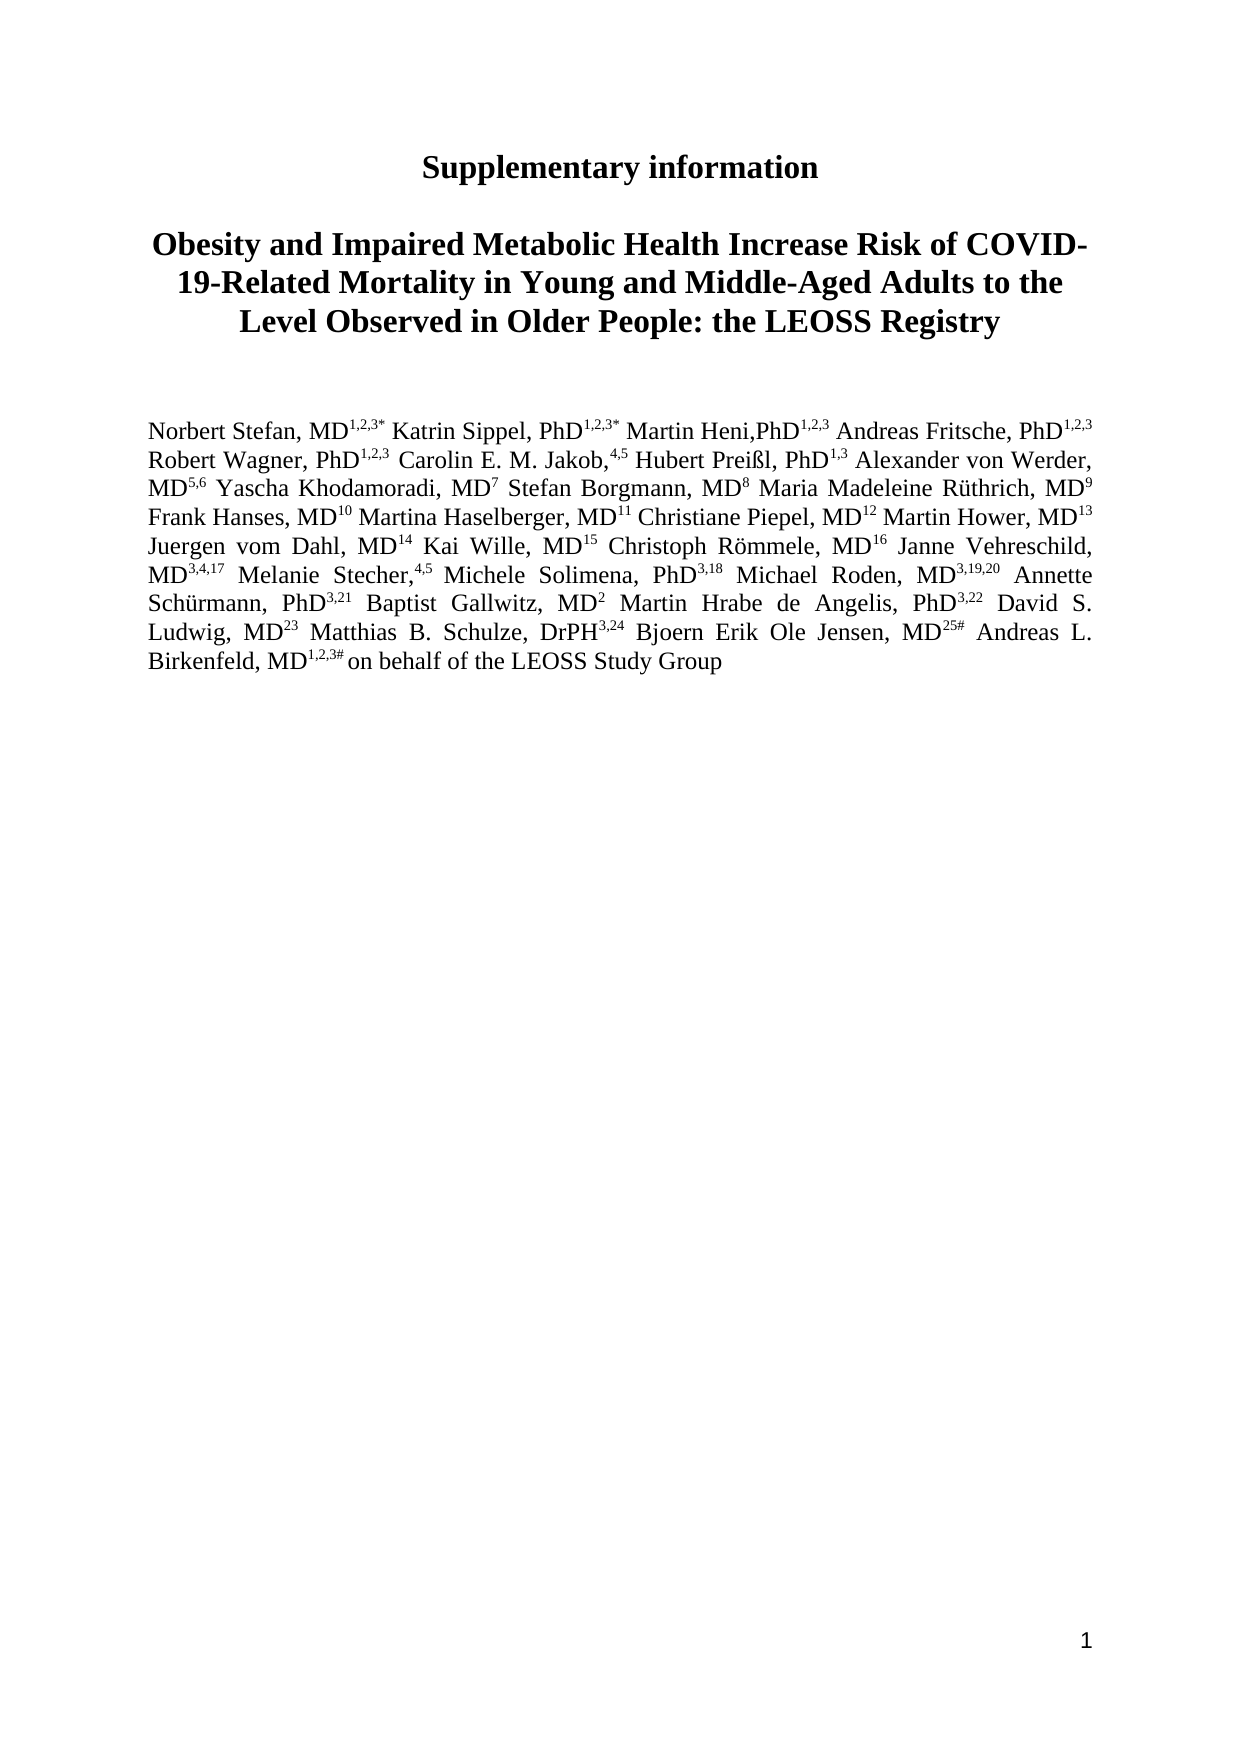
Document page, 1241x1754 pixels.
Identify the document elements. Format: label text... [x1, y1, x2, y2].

text Norbert Stefan, MD1,2,3* Katrin Sippel, PhD1,2,3* Martin Heni,PhD1,2,3 Andreas Fritsche, PhD1,2,3 Robert Wagner, PhD1,2,3 Carolin E. M. Jakob,4,5 Hubert Preißl, PhD1,3 Alexander von Werder, MD5,6 Yascha Khodamoradi, MD7 Stefan Borgmann, MD8 Maria Madeleine Rüthrich, MD9 Frank Hanses, MD10 Martina Haselberger, MD11 Christiane Piepel, MD12 Martin Hower, MD13 Juergen vom Dahl, MD14 Kai Wille, MD15 Christoph Römmele, MD16 Janne Vehreschild, MD3,4,17 Melanie Stecher,4,5 Michele Solimena, PhD3,18 Michael Roden, MD3,19,20 Annette Schürmann, PhD3,21 Baptist Gallwitz, MD2 Martin Hrabe de Angelis, PhD3,22 David S. Ludwig, MD23 Matthias B. Schulze, DrPH3,24 Bjoern Erik Ole Jensen, MD25# Andreas L. Birkenfeld, MD1,2,3# on behalf of the LEOSS Study Group [148, 416, 1092, 675]
text Obesity and Impaired Metabolic Health Increase Risk of COVID-19-Related Mortality in Young and Middle-Aged Adults to the Level Observed in Older People: the LEOSS Registry [148, 224, 1092, 339]
text Supplementary information [148, 148, 1092, 186]
